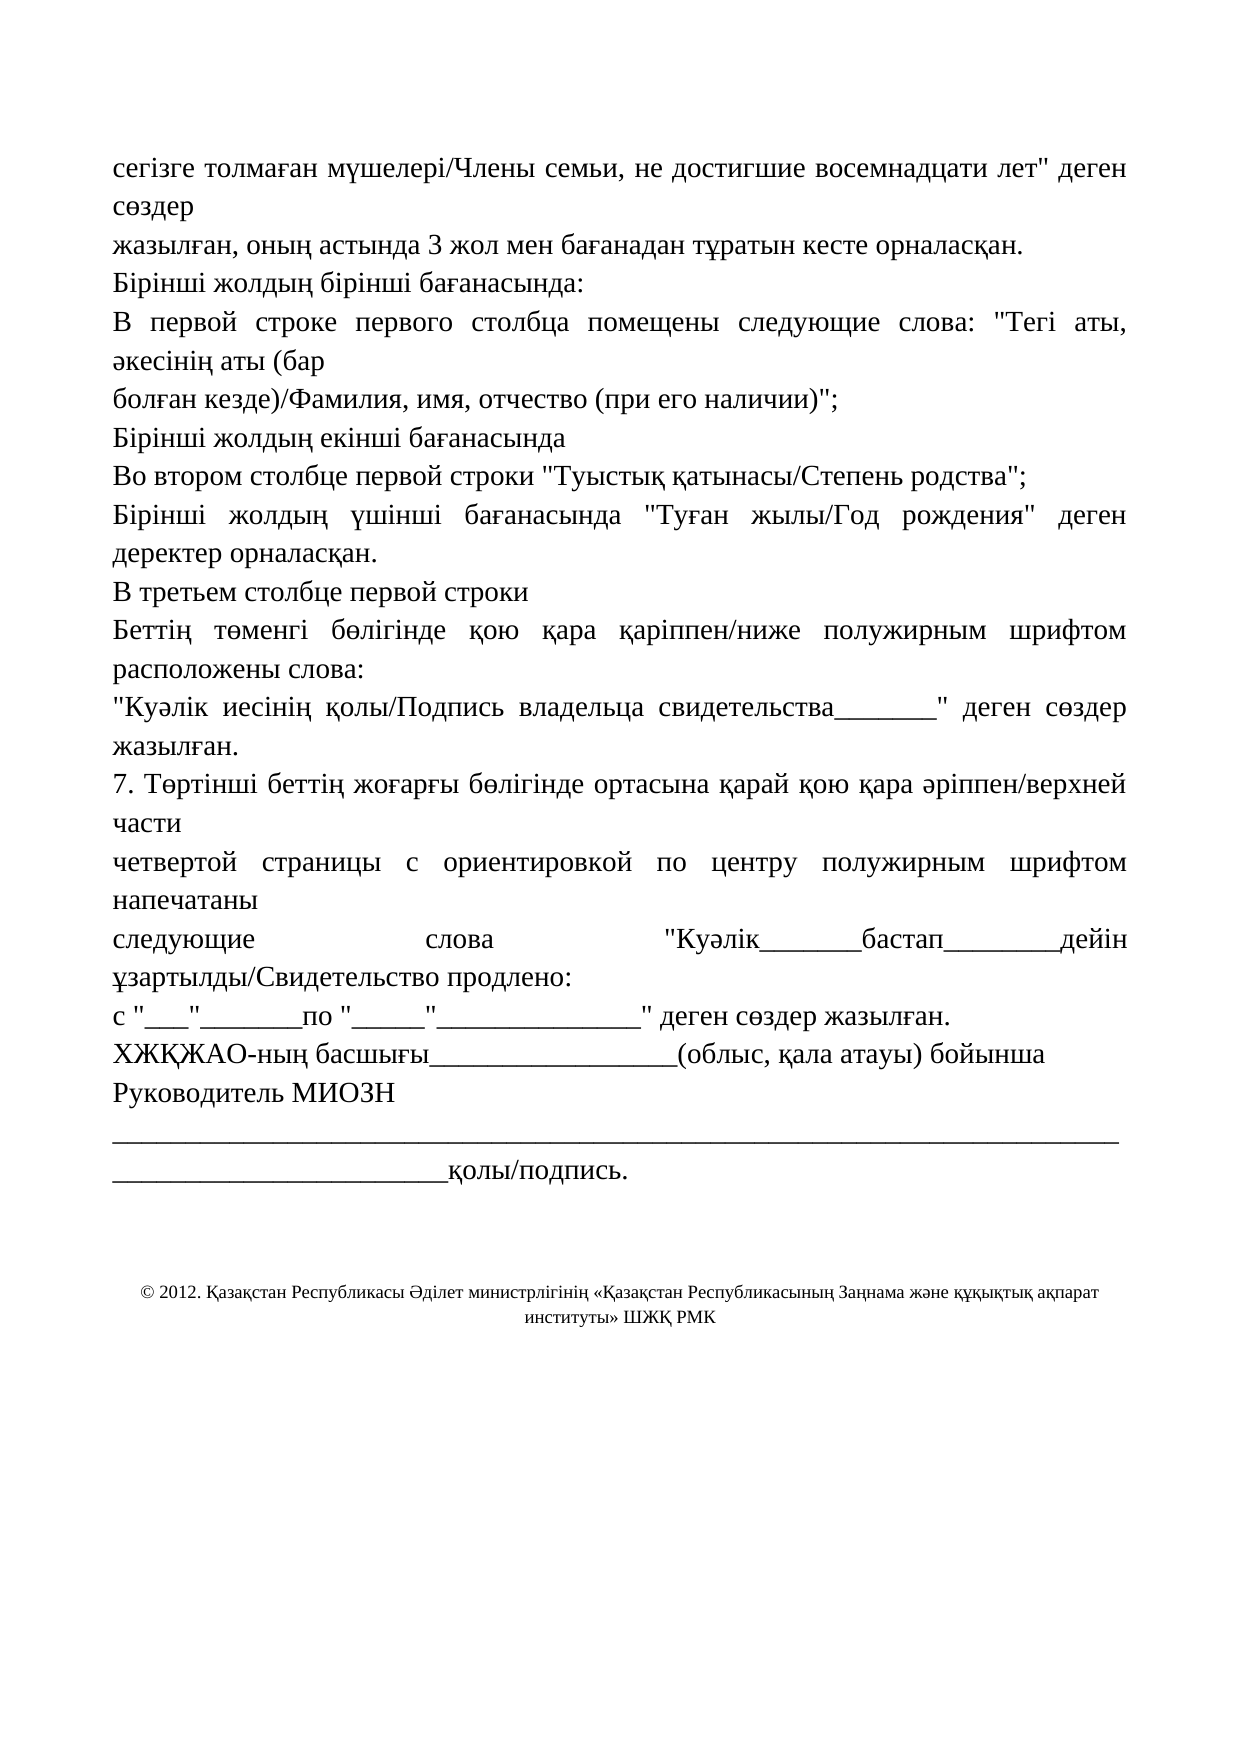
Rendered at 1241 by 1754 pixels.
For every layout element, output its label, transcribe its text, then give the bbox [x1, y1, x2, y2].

text 7. Төртінші беттің жоғарғы бөлігінде ортасына қарай қою қара әріппен/верхней части [112, 767, 1128, 839]
text ХЖҚЖАО-ның басшығы_________________(облыс, қала атауы) бойынша [112, 1036, 1128, 1070]
text "Куәлік иесінің қолы/Подпись владельца свидетельства_______" деген сөздер жазылған. [112, 689, 1128, 762]
text В третьем столбце первой строки [112, 574, 1128, 607]
text Бірінші жолдың екінші бағанасында [112, 420, 1128, 453]
text Во втором столбце первой строки "Туыстық қатынасы/Степень родства"; [112, 458, 1128, 492]
text Бірінші жолдың бірінші бағанасында: [112, 266, 1128, 299]
text четвертой страницы с ориентировкой по центру полужирным шрифтом напечатаны [112, 844, 1128, 916]
text В первой строке первого столбца помещены следующие слова: "Тегі аты, әкесінің аты (бар [112, 304, 1128, 376]
text болған кезде)/Фамилия, имя, отчество (при его наличии)"; [112, 381, 1128, 415]
text _______________________қолы/подпись. [112, 1152, 1128, 1186]
text Бірінші жолдың үшінші бағанасында "Туған жылы/Год рождения" деген деректер орналасқан. [112, 497, 1128, 569]
text © 2012. Қазақстан Республикасы Әділет министрлігінің «Қазақстан Республикасының Заңнама және құқықтық ақпарат институты» ШЖҚ РМК [112, 1281, 1128, 1328]
text следующие слова "Куәлік_______бастап________дейін ұзартылды/Свидетельство продлено: [112, 921, 1128, 993]
text жазылған, оның астында 3 жол мен бағанадан тұратын кесте орналасқан. [112, 227, 1128, 261]
text Беттің төменгі бөлігінде қою қара қаріппен/ниже полужирным шрифтом расположены слова: [112, 612, 1128, 684]
text Руководитель МИОЗН [112, 1075, 1128, 1108]
text сегізге толмаған мүшелері/Члены семьи, не достигшие восемнадцати лет" деген сөздер [112, 150, 1128, 222]
text _____________________________________________________________________ [112, 1113, 1128, 1147]
text с "___"_______по "_____"______________" деген сөздер жазылған. [112, 998, 1128, 1031]
